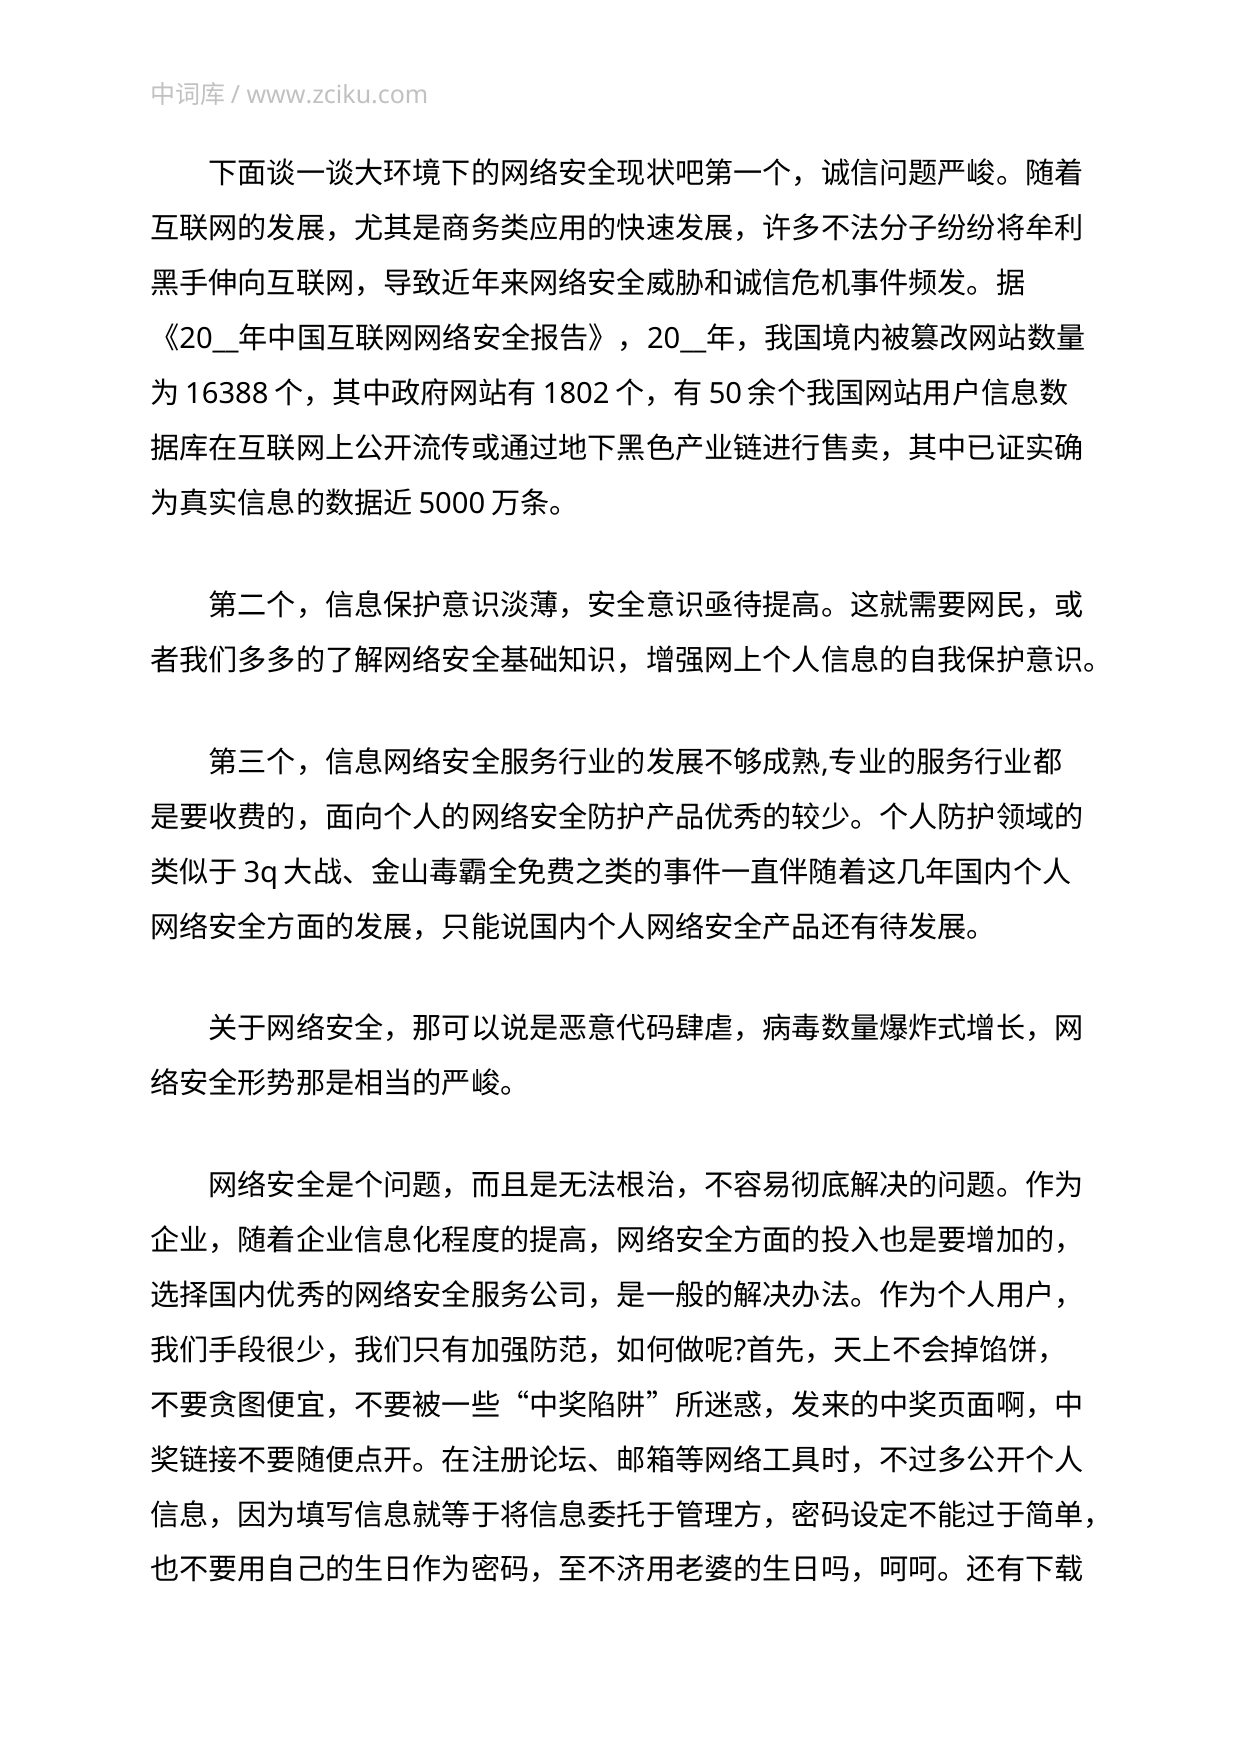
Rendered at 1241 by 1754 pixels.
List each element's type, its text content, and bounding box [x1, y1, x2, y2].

text 第三个，信息网络安全服务行业的发展不够成熟,专业的服务行业都是要收费的，面向个人的网络安全防护产品优秀的较少。个人防护领域的类似于3q大战、金山毒霸全免费之类的事件一直伴随着这几年国内个人网络安全方面的发展，只能说国内个人网络安全产品还有待发展。 [150, 738, 1090, 945]
text 下面谈一谈大环境下的网络安全现状吧第一个，诚信问题严峻。随着互联网的发展，尤其是商务类应用的快速发展，许多不法分子纷纷将牟利黑手伸向互联网，导致近年来网络安全威胁和诚信危机事件频发。据《20__年中国互联网网络安全报告》，20__年，我国境内被篡改网站数量为16388个，其中政府网站有1802个，有50余个我国网站用户信息数据库在互联网上公开流传或通过地下黑色产业链进行售卖，其中已证实确为真实信息的数据近5000万条。 [150, 150, 1090, 522]
text 关于网络安全，那可以说是恶意代码肆虐，病毒数量爆炸式增长，网络安全形势那是相当的严峻。 [150, 1005, 1090, 1102]
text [150, 1162, 1090, 1588]
text 第二个，信息保护意识淡薄，安全意识亟待提高。这就需要网民，或者我们多多的了解网络安全基础知识，增强网上个人信息的自我保护意识。 [150, 582, 1090, 679]
